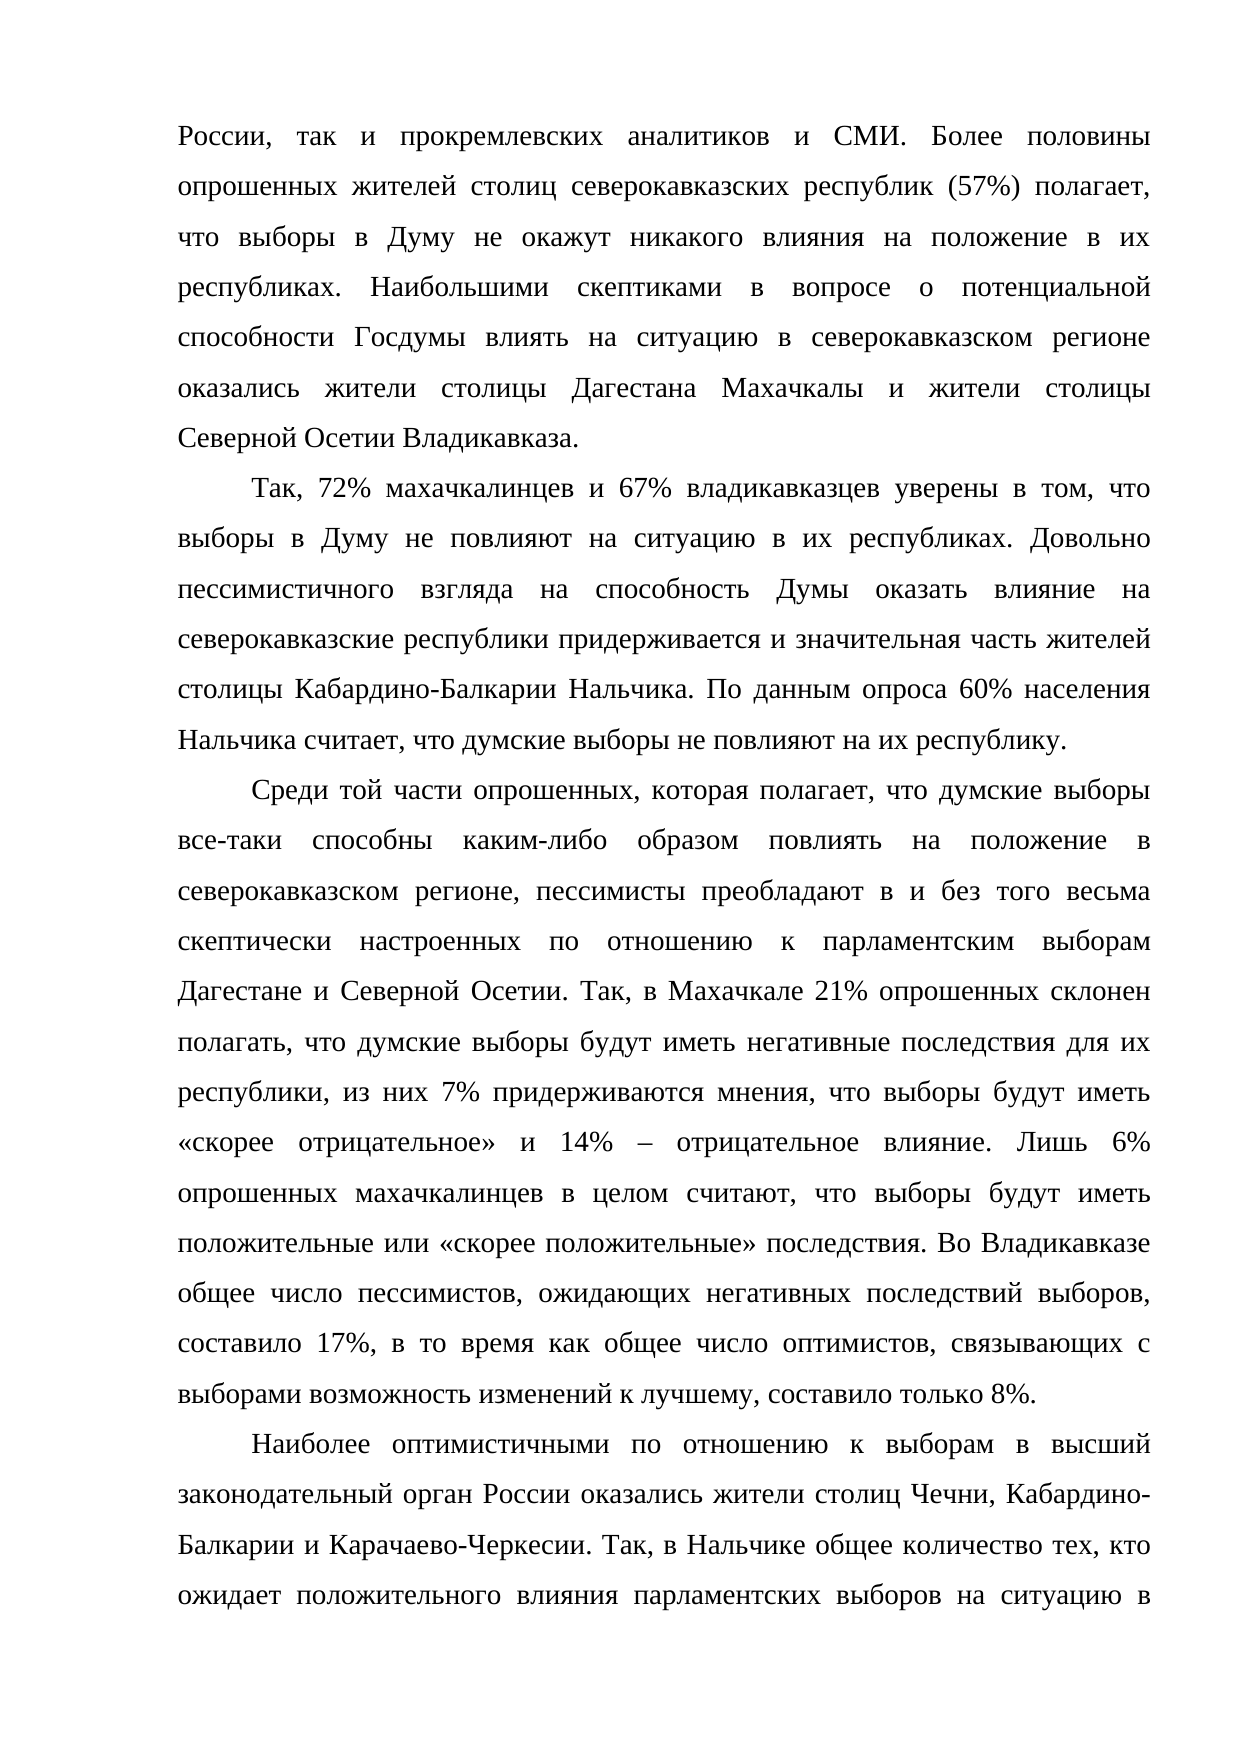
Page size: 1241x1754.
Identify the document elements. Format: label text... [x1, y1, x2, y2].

text Среди той части опрошенных, которая полагает, что думские выборы все-таки способны каким-либо образом повлиять на положение в северокавказском регионе, пессимисты преобладают в и без того весьма скептически настроенных по отношению к парламентским выборам Дагестане и Северной Осетии. Так, в Махачкале 21% опрошенных склонен полагать, что думские выборы будут иметь негативные последствия для их республики, из них 7% придерживаются мнения, что выборы будут иметь «скорее отрицательное» и 14% – отрицательное влияние. Лишь 6% опрошенных махачкалинцев в целом считают, что выборы будут иметь положительные или «скорее положительные» последствия. Во Владикавказе общее число пессимистов, ожидающих негативных последствий выборов, составило 17%, в то время как общее число оптимистов, связывающих с выборами возможность изменений к лучшему, составило только 8%. [177, 772, 1152, 1409]
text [177, 1426, 1152, 1611]
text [177, 118, 1152, 453]
text Так, 72% махачкалинцев и 67% владикавказцев уверены в том, что выборы в Думу не повлияют на ситуацию в их республиках. Довольно пессимистичного взгляда на способность Думы оказать влияние на северокавказские республики придерживается и значительная часть жителей столицы Кабардино-Балкарии Нальчика. По данным опроса 60% населения Нальчика считает, что думские выборы не повлияют на их республику. [177, 470, 1152, 755]
